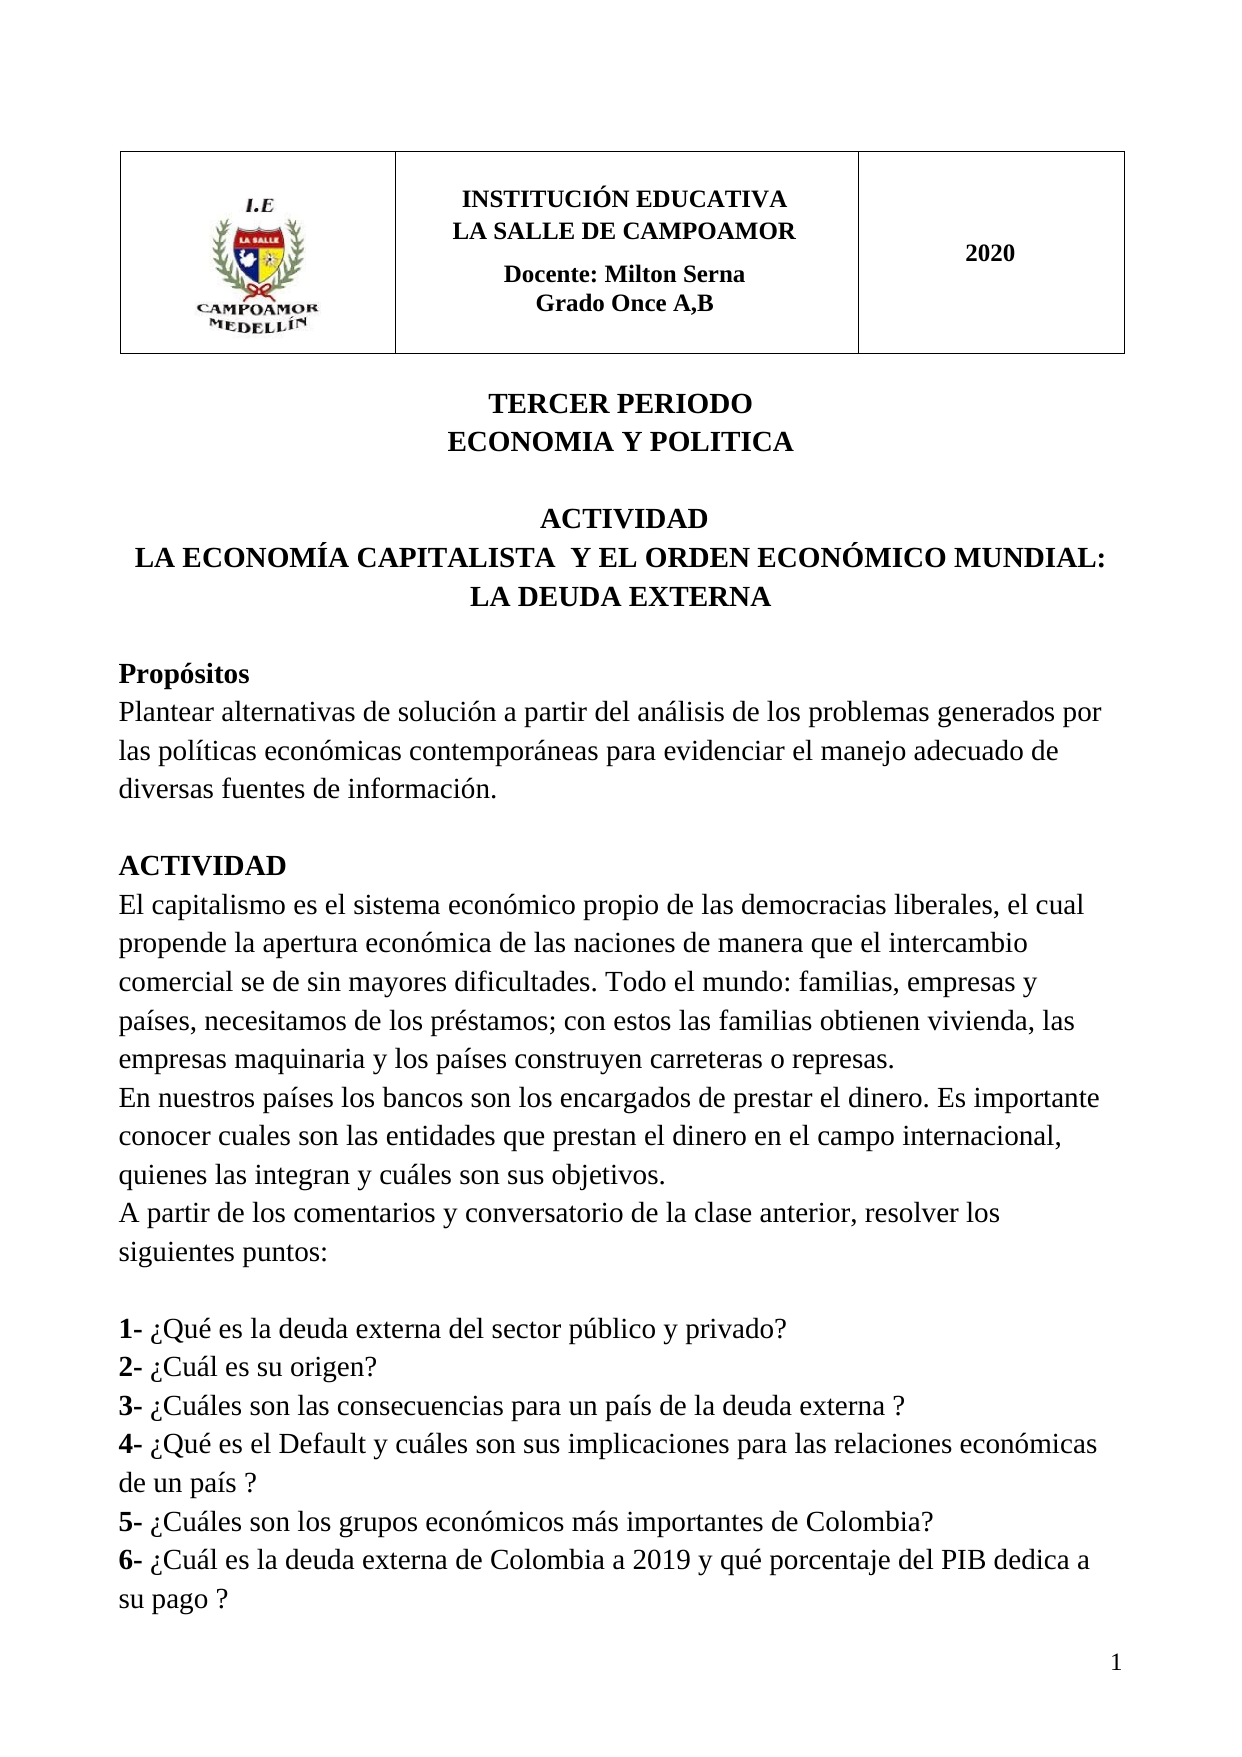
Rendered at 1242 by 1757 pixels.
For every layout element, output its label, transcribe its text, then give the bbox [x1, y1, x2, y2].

table_header INSTITUCIÓN EDUCATIVA LA SALLE DE CAMPOAMOR Docente: Milton Serna Grado Once A,B [396, 152, 858, 352]
text 3- ¿Cuáles son las consecuencias para un país de la deuda externa ? [118, 1388, 1123, 1422]
text El capitalismo es el sistema económico propio de las democracias liberales, el cual propende la apertura económica de las naciones de manera que el intercambio comercial se de sin mayores dificultades. Todo el mundo: familias, empresas y países, necesitamos de los préstamos; con estos las familias obtienen vivienda, las empresas maquinaria y los países construyen carreteras o represas. [118, 887, 1123, 1075]
text TERCER PERIODO [118, 386, 1123, 419]
text LA ECONOMÍA CAPITALISTA Y EL ORDEN ECONÓMICO MUNDIAL: [118, 540, 1123, 574]
text 4- ¿Qué es el Default y cuáles son sus implicaciones para las relaciones económicas de un país ? [118, 1427, 1123, 1499]
text 2- ¿Cuál es su origen? [118, 1349, 1123, 1383]
text Propósitos [118, 656, 1123, 689]
picture [186, 183, 336, 353]
text ACTIVIDAD [118, 848, 1123, 882]
table_header [121, 152, 395, 352]
text En nuestros países los bancos son los encargados de prestar el dinero. Es importante conocer cuales son las entidades que prestan el dinero en el campo internacional, quienes las integran y cuáles son sus objetivos. [118, 1080, 1123, 1190]
text LA DEUDA EXTERNA [118, 579, 1123, 612]
text Plantear alternativas de solución a partir del análisis de los problemas generados por las políticas económicas contemporáneas para evidenciar el manejo adecuado de diversas fuentes de información. [118, 694, 1123, 805]
text A partir de los comentarios y conversatorio de la clase anterior, resolver los siguientes puntos: [118, 1195, 1123, 1267]
table_header 2020 [859, 152, 1124, 352]
text 1- ¿Qué es la deuda externa del sector público y privado? [118, 1311, 1123, 1344]
text ECONOMIA Y POLITICA [118, 424, 1123, 458]
text 5- ¿Cuáles son los grupos económicos más importantes de Colombia? [118, 1504, 1123, 1537]
text 6- ¿Cuál es la deuda externa de Colombia a 2019 y qué porcentaje del PIB dedica a su pago ? [118, 1542, 1123, 1614]
text ACTIVIDAD [118, 502, 1123, 535]
